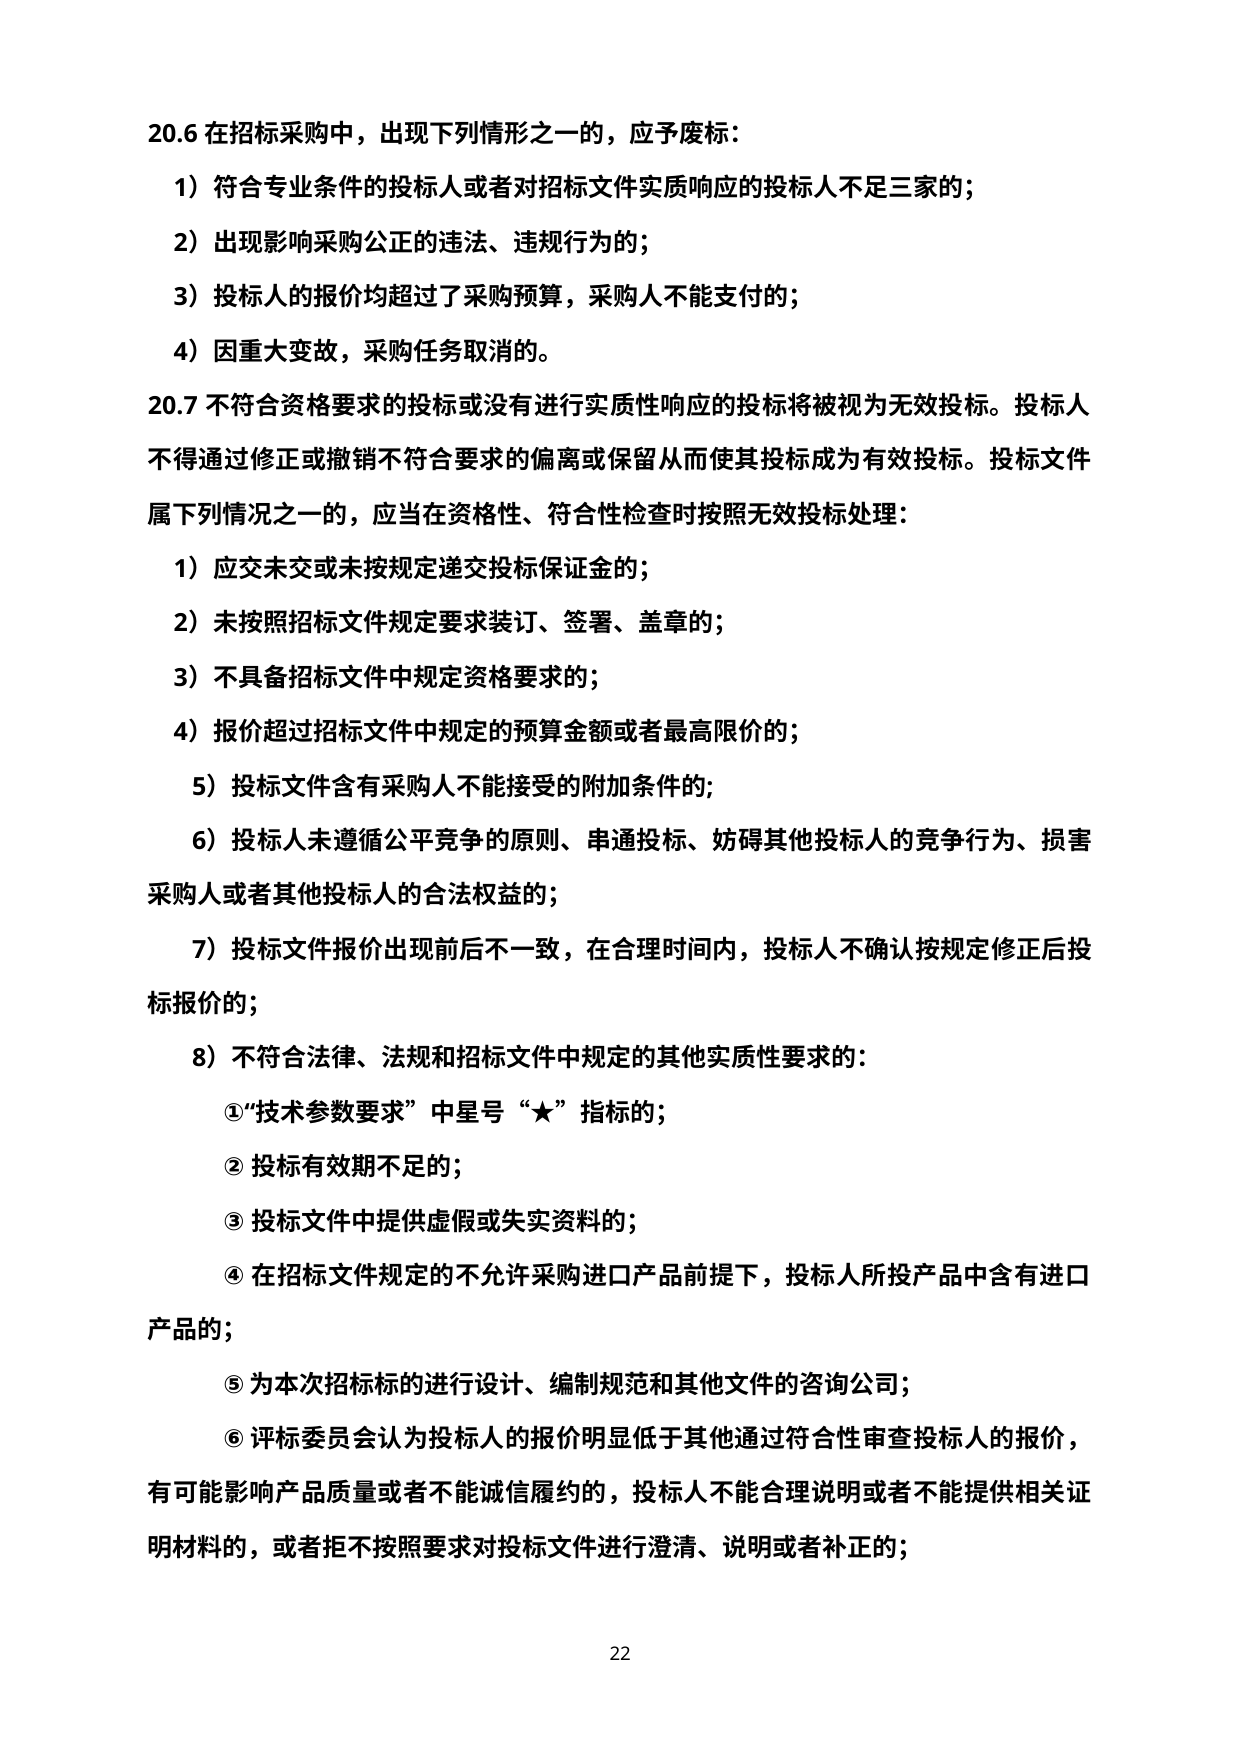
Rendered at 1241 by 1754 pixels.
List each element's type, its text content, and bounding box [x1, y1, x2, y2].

text ③ 投标文件中提供虚假或失实资料的； [148, 1201, 1092, 1237]
text 2）未按照招标文件规定要求装订、签署、盖章的； [148, 603, 1092, 639]
text 20.6 在招标采购中，出现下列情形之一的，应予废标： [148, 113, 1092, 150]
text ④ 在招标文件规定的不允许采购进口产品前提下，投标人所投产品中含有进口产品的； [148, 1255, 1092, 1346]
text 2）出现影响采购公正的违法、违规行为的； [148, 222, 1092, 258]
text ①“技术参数要求”中星号“★”指标的； [148, 1092, 1092, 1128]
text 8）不符合法律、法规和招标文件中规定的其他实质性要求的： [148, 1038, 1092, 1074]
text 6）投标人未遵循公平竞争的原则、串通投标、妨碍其他投标人的竞争行为、损害采购人或者其他投标人的合法权益的； [148, 820, 1092, 911]
text 1）符合专业条件的投标人或者对招标文件实质响应的投标人不足三家的； [148, 168, 1092, 204]
text 4）报价超过招标文件中规定的预算金额或者最高限价的； [148, 712, 1092, 748]
text 3）不具备招标文件中规定资格要求的； [148, 657, 1092, 693]
text ② 投标有效期不足的； [148, 1147, 1092, 1183]
text 20.7 不符合资格要求的投标或没有进行实质性响应的投标将被视为无效投标。投标人不得通过修正或撤销不符合要求的偏离或保留从而使其投标成为有效投标。投标文件属下列情况之一的，应当在资格性、符合性检查时按照无效投标处理： [148, 385, 1092, 530]
text ⑤为本次招标标的进行设计、编制规范和其他文件的咨询公司； [148, 1364, 1092, 1400]
text 3）投标人的报价均超过了采购预算，采购人不能支付的； [148, 277, 1092, 313]
text 5）投标文件含有采购人不能接受的附加条件的; [169, 766, 1092, 802]
text 4）因重大变故，采购任务取消的。 [148, 331, 1092, 367]
text 1）应交未交或未按规定递交投标保证金的； [148, 548, 1092, 585]
text 7）投标文件报价出现前后不一致，在合理时间内，投标人不确认按规定修正后投标报价的； [148, 929, 1092, 1020]
text ⑥评标委员会认为投标人的报价明显低于其他通过符合性审查投标人的报价，有可能影响产品质量或者不能诚信履约的，投标人不能合理说明或者不能提供相关证明材料的，或者拒不按照要求对投标文件进行澄清、说明或者补正的； [148, 1418, 1092, 1563]
